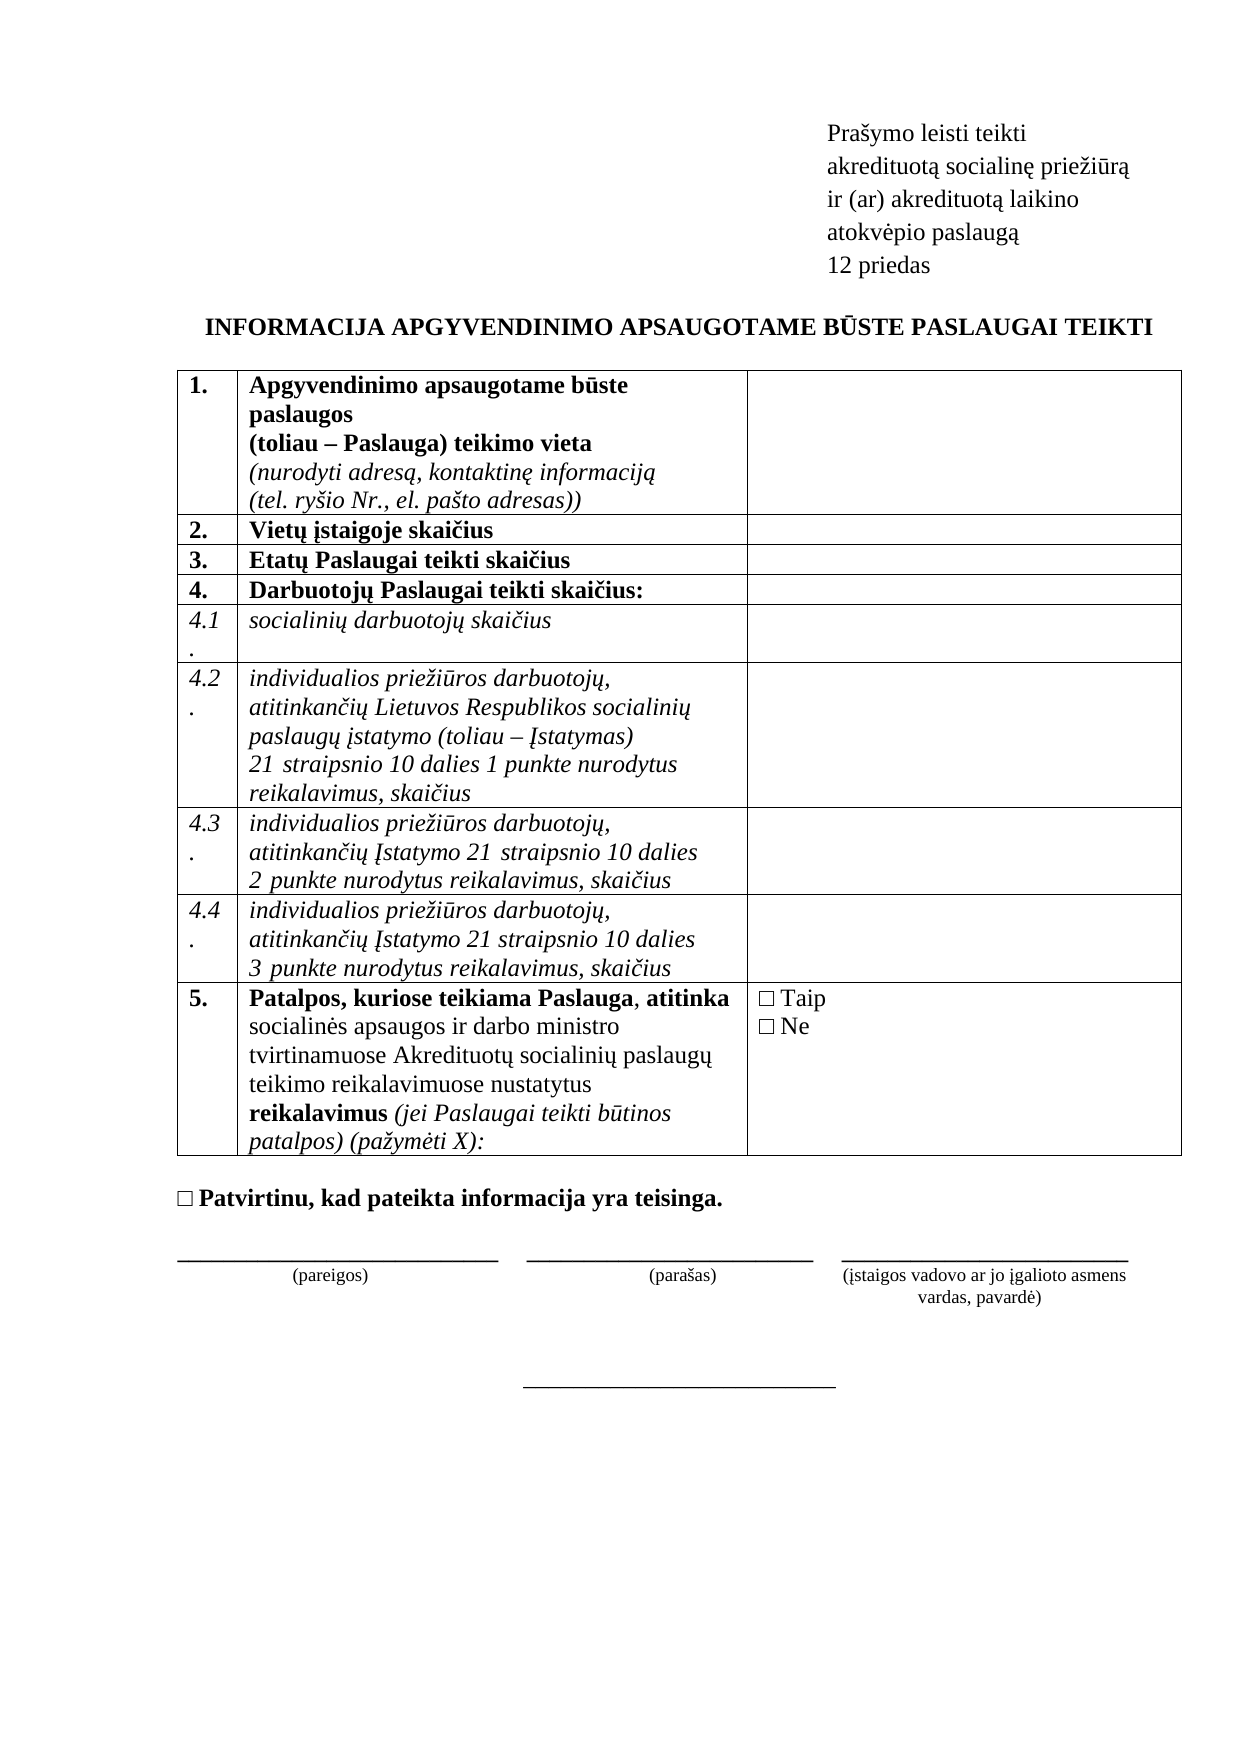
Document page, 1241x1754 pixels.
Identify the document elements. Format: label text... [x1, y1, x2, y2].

table_header [748, 371, 1181, 514]
table_cell Vietų įstaigoje skaičius [238, 515, 747, 544]
table_cell Etatų Paslaugai teikti skaičius [238, 545, 747, 574]
table_cell 5. [178, 983, 237, 1155]
text (pareigos) (parašas) (įstaigos vadovo ar jo įgalioto asmens vardas, pavardė) [177, 1264, 1181, 1307]
table_cell 4.4. [178, 895, 237, 982]
table_cell 4.1. [178, 605, 237, 662]
table_cell [748, 663, 1181, 807]
table_cell [748, 545, 1181, 574]
table_cell 4.3. [178, 808, 237, 894]
table_cell [748, 515, 1181, 544]
table_cell 2. [178, 515, 237, 544]
text akredituotą socialinę priežiūrą [827, 151, 1181, 180]
table_cell [748, 575, 1181, 604]
table_cell 4. [178, 575, 237, 604]
table_cell Darbuotojų Paslaugai teikti skaičius: [238, 575, 747, 604]
text _________________________ [177, 1362, 1181, 1391]
text ____________________________ _________________________ _________________________ [177, 1238, 1181, 1264]
table_cell Patalpos, kuriose teikiama Paslauga, atitinka socialinės apsaugos ir darbo ministro tvirtinamuose Akredituotų socialinių paslaugų teikimo reikalavimuose nustatytus reikalavimus (jei Paslaugai teikti būtinos patalpos) (pažymėti X): [238, 983, 747, 1155]
text ir (ar) akredituotą laikino [827, 184, 1181, 213]
table_cell individualios priežiūros darbuotojų, atitinkančių Lietuvos Respublikos socialinių paslaugų įstatymo (toliau – Įstatymas) 21 straipsnio 10 dalies 1 punkte nurodytus reikalavimus, skaičius [238, 663, 747, 807]
table_cell [748, 605, 1181, 662]
text Prašymo leisti teikti [582, 118, 1181, 147]
table_header 1. [178, 371, 237, 514]
table_header Apgyvendinimo apsaugotame būste paslaugos (toliau – Paslauga) teikimo vieta (nurodyti adresą, kontaktinę informaciją (tel. ryšio Nr., el. pašto adresas)) [238, 371, 747, 514]
table_cell individualios priežiūros darbuotojų, atitinkančių Įstatymo 21 straipsnio 10 dalies 3 punkte nurodytus reikalavimus, skaičius [238, 895, 747, 982]
table_cell socialinių darbuotojų skaičius [238, 605, 747, 662]
table_cell individualios priežiūros darbuotojų, atitinkančių Įstatymo 21 straipsnio 10 dalies 2 punkte nurodytus reikalavimus, skaičius [238, 808, 747, 894]
text 12 priedas [582, 250, 1181, 279]
table_cell [748, 808, 1181, 894]
text INFORMACIJA APGYVENDINIMO APSAUGOTAME BŪSTE PASLAUGAI TEIKTI [177, 312, 1181, 341]
table_cell [748, 895, 1181, 982]
table_cell □ Taip □ Ne [748, 983, 1181, 1155]
text atokvėpio paslaugą [827, 217, 1181, 246]
text □ Patvirtinu, kad pateikta informacija yra teisinga. [177, 1183, 1181, 1211]
table_cell 3. [178, 545, 237, 574]
table_cell 4.2. [178, 663, 237, 807]
